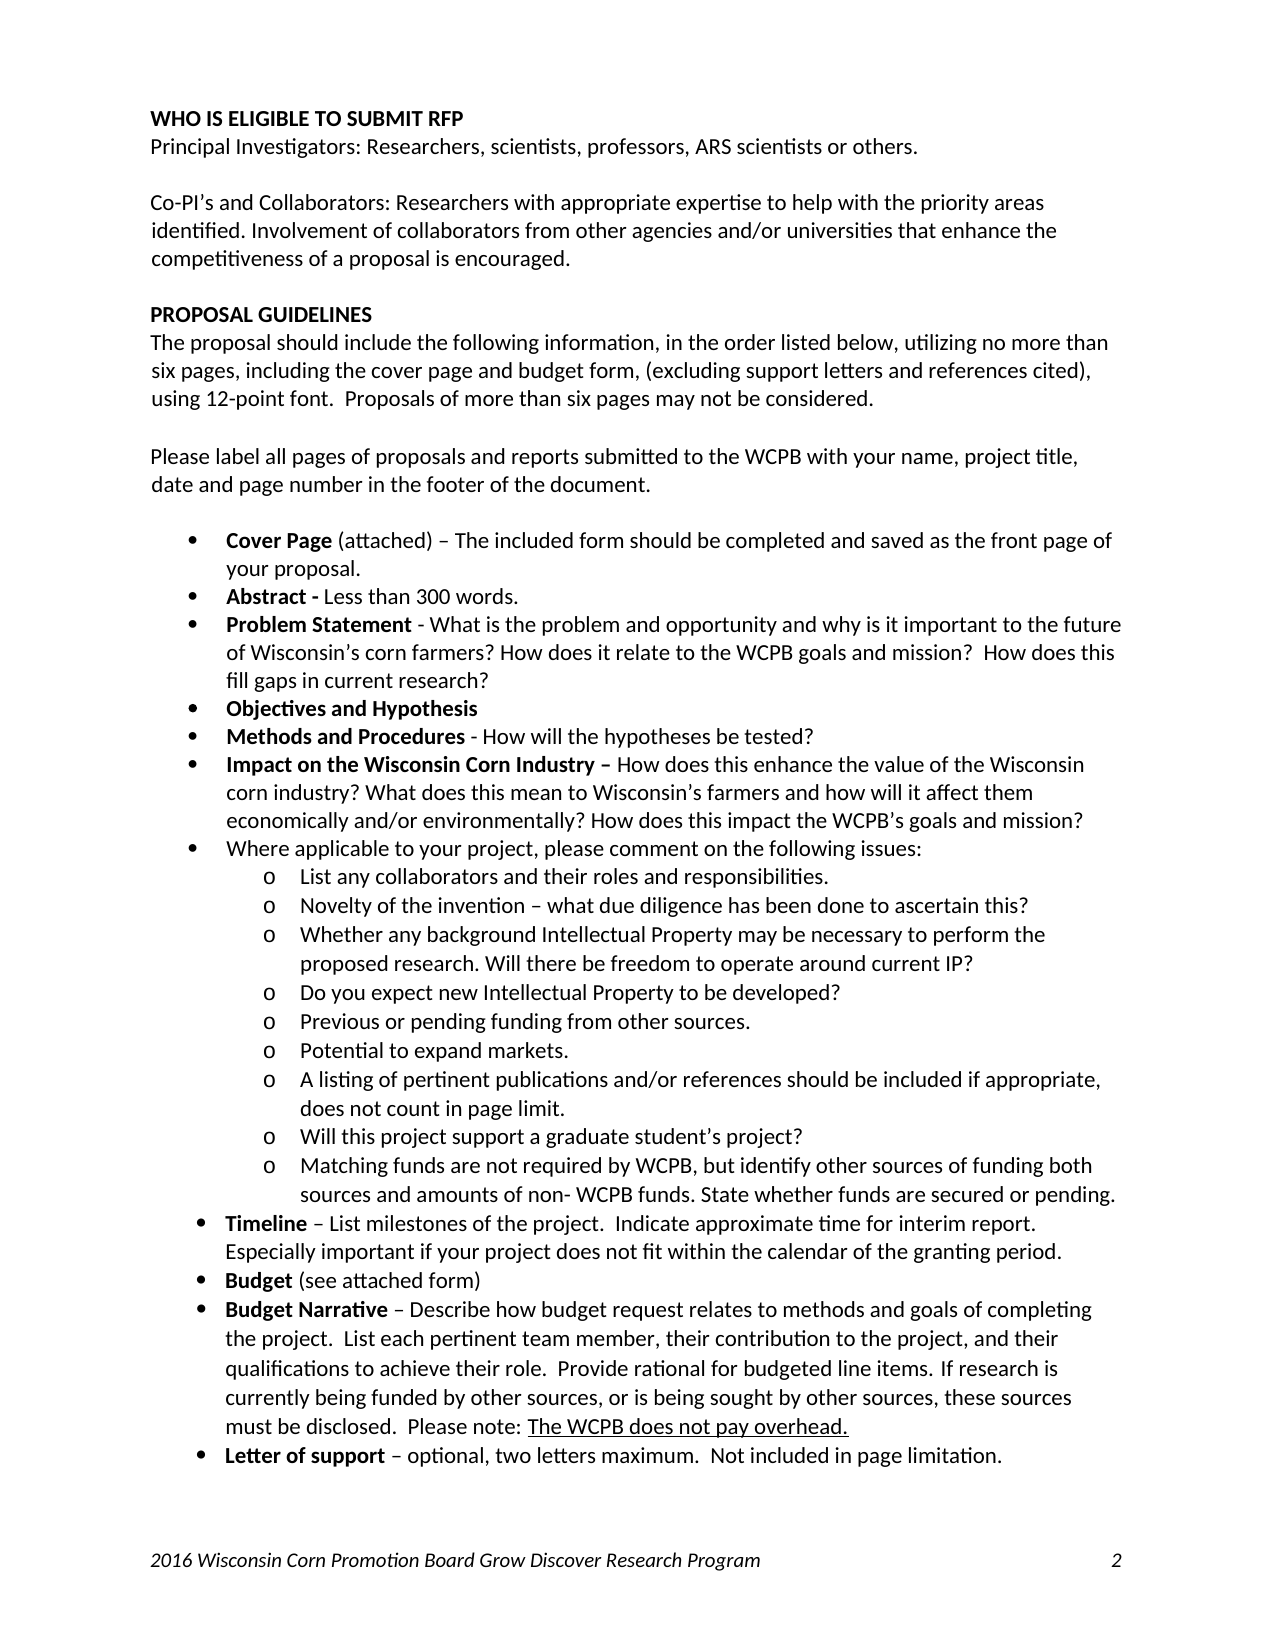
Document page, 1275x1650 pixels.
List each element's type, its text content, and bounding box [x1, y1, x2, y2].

list Problem Statement - What is the problem and opportunity and why is it important to the future of Wisconsin’s corn farmers? How does it relate to the WCPB goals and mission? How does this fill gaps in current research? [189, 610, 1125, 694]
list Whether any background Intellectual Property may be necessary to perform the proposed research. Will there be freedom to operate around current IP? [262, 920, 1125, 978]
list Impact on the Wisconsin Corn Industry – How does this enhance the value of the Wisconsin corn industry? What does this mean to Wisconsin’s farmers and how will it affect them economically and/or environmentally? How does this impact the WCPB’s goals and mission? [189, 750, 1125, 834]
list Letter of support – optional, two letters maximum. Not included in page limitation. [197, 1441, 1125, 1469]
list Budget Narrative – Describe how budget request relates to methods and goals of completing the project. List each pertinent team member, their contribution to the project, and their qualifications to achieve their role. Provide rational for budgeted line items. If research is currently being funded by other sources, or is being sought by other sources, these sources must be disclosed. Please note: The WCPB does not pay overhead. [197, 1295, 1125, 1440]
text WHO IS ELIGIBLE TO SUBMIT RFP [150, 104, 1125, 132]
list Abstract - Less than 300 words. [189, 582, 1125, 610]
list Will this project support a graduate student’s project? [262, 1122, 1125, 1151]
text Principal Investigators: Researchers, scientists, professors, ARS scientists or others. [150, 132, 1125, 160]
list A listing of pertinent publications and/or references should be included if appropriate, does not count in page limit. [262, 1065, 1125, 1122]
list List any collaborators and their roles and responsibilities. [262, 862, 1125, 891]
list Budget (see attached form) [197, 1266, 1125, 1294]
text Co-PI’s and Collaborators: Researchers with appropriate expertise to help with the priority areas identified. Involvement of collaborators from other agencies and/or universities that enhance the competitiveness of a proposal is encouraged. [150, 188, 1125, 272]
list Cover Page (attached) – The included form should be completed and saved as the front page of your proposal. [189, 526, 1125, 582]
list Where applicable to your project, please comment on the following issues: [189, 834, 1125, 862]
list Potential to expand markets. [262, 1036, 1125, 1065]
list Methods and Procedures - How will the hypotheses be tested? [189, 722, 1125, 750]
list Previous or pending funding from other sources. [262, 1007, 1125, 1036]
list Do you expect new Intellectual Property to be developed? [262, 978, 1125, 1007]
list Matching funds are not required by WCPB, but identify other sources of funding both sources and amounts of non- WCPB funds. State whether funds are secured or pending. [262, 1151, 1125, 1209]
list Novelty of the invention – what due diligence has been done to ascertain this? [262, 891, 1125, 920]
list Timeline – List milestones of the project. Indicate approximate time for interim report. Especially important if your project does not fit within the calendar of the granting period. [197, 1209, 1125, 1266]
text Please label all pages of proposals and reports submitted to the WCPB with your name, project title, date and page number in the footer of the document. [150, 442, 1125, 498]
list Objectives and Hypothesis [189, 694, 1125, 722]
text PROPOSAL GUIDELINES [150, 300, 1125, 328]
text The proposal should include the following information, in the order listed below, utilizing no more than six pages, including the cover page and budget form, (excluding support letters and references cited), using 12-point font. Proposals of more than six pages may not be considered. [150, 328, 1125, 412]
